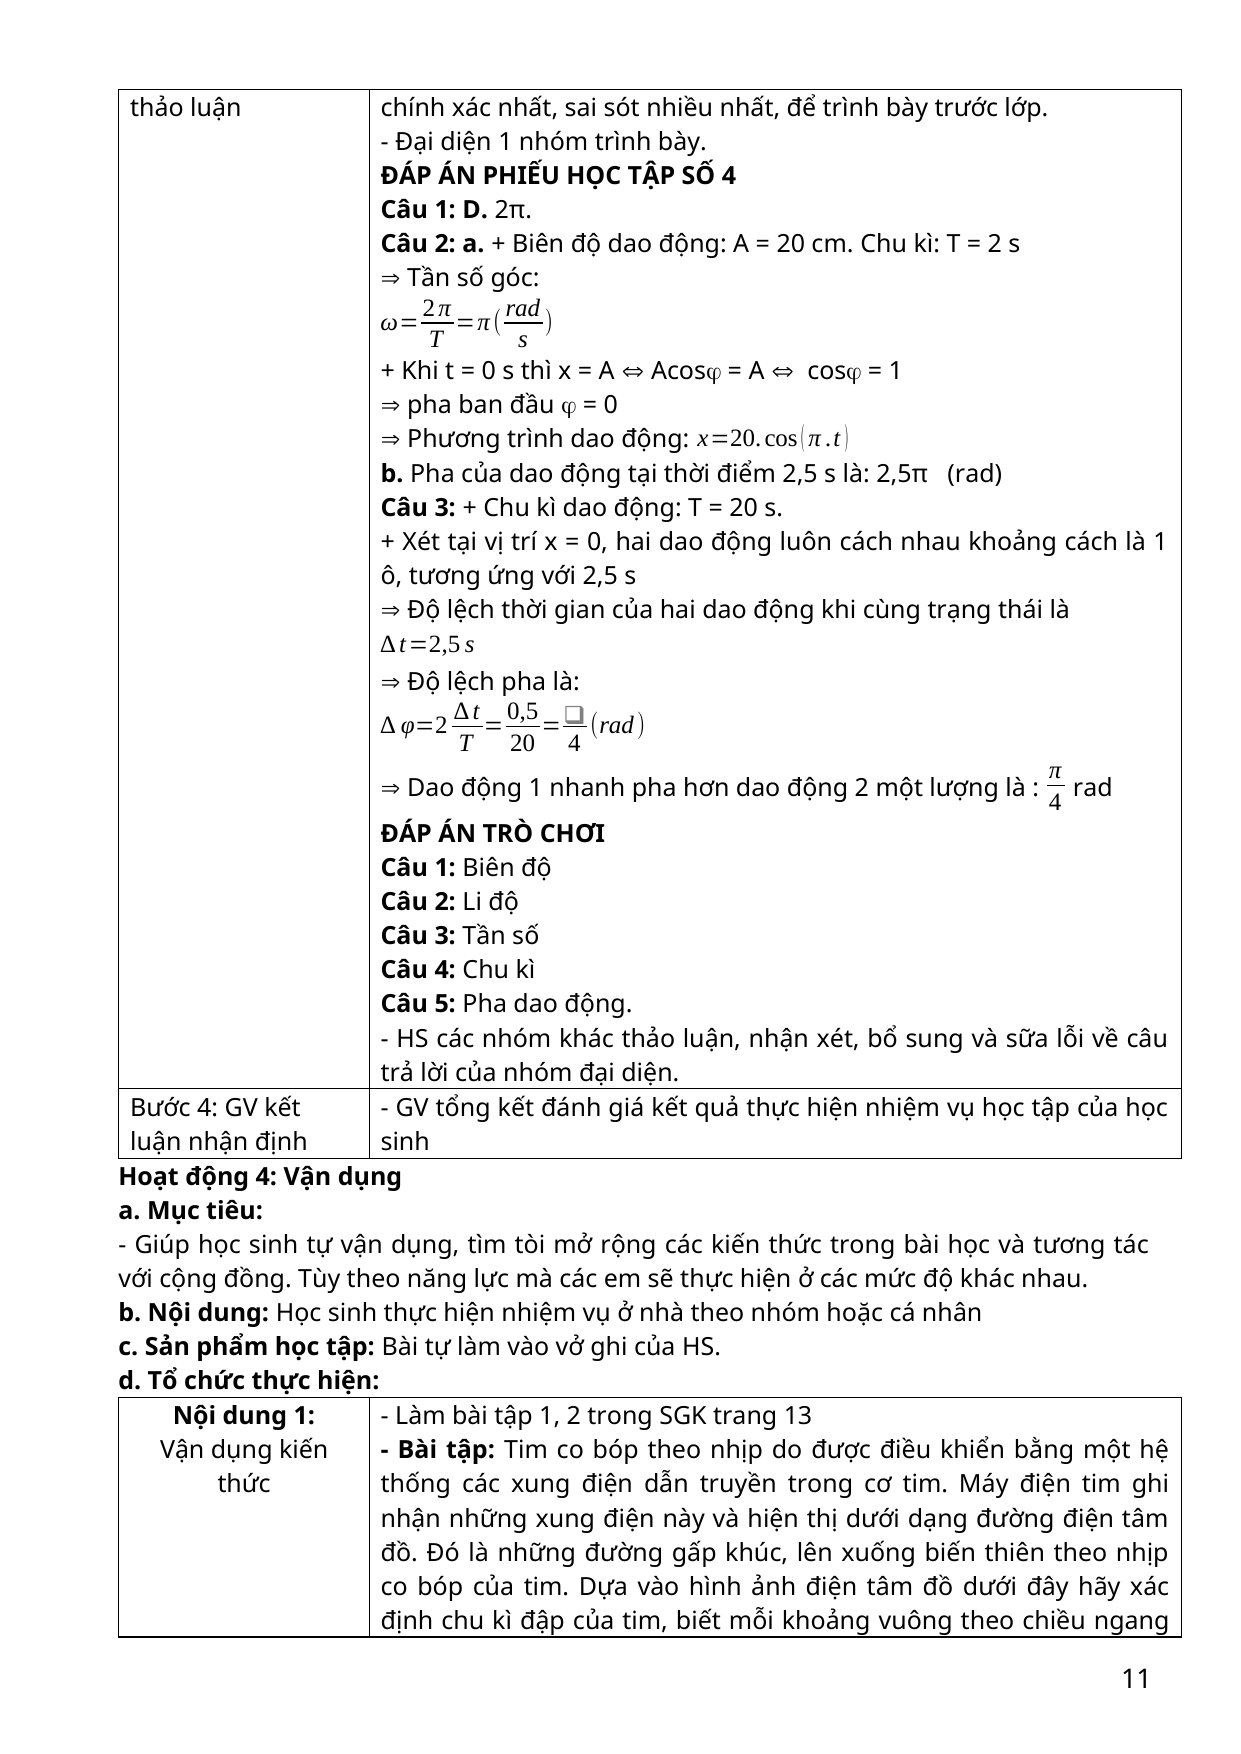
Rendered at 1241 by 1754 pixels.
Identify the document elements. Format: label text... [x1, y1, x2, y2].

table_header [119, 1398, 369, 1636]
table_cell Bước 4: GV kết luận nhận định [119, 1089, 369, 1157]
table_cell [119, 90, 369, 1088]
table_cell - GV tổng kết đánh giá kết quả thực hiện nhiệm vụ học tập của học sinh [370, 1089, 1181, 1157]
text Hoạt động 4: Vận dụng [118, 1159, 1152, 1193]
text c. Sản phẩm học tập: Bài tự làm vào vở ghi của HS. [118, 1329, 1152, 1363]
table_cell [370, 90, 1181, 1088]
text d. Tổ chức thực hiện: [118, 1363, 1152, 1397]
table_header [370, 1398, 1181, 1636]
text b. Nội dung: Học sinh thực hiện nhiệm vụ ở nhà theo nhóm hoặc cá nhân [118, 1295, 1152, 1329]
text - Giúp học sinh tự vận dụng, tìm tòi mở rộng các kiến thức trong bài học và tương tác với cộng đồng. Tùy theo năng lực mà các em sẽ thực hiện ở các mức độ khác nhau. [118, 1227, 1152, 1295]
text a. Mục tiêu: [118, 1193, 1152, 1227]
